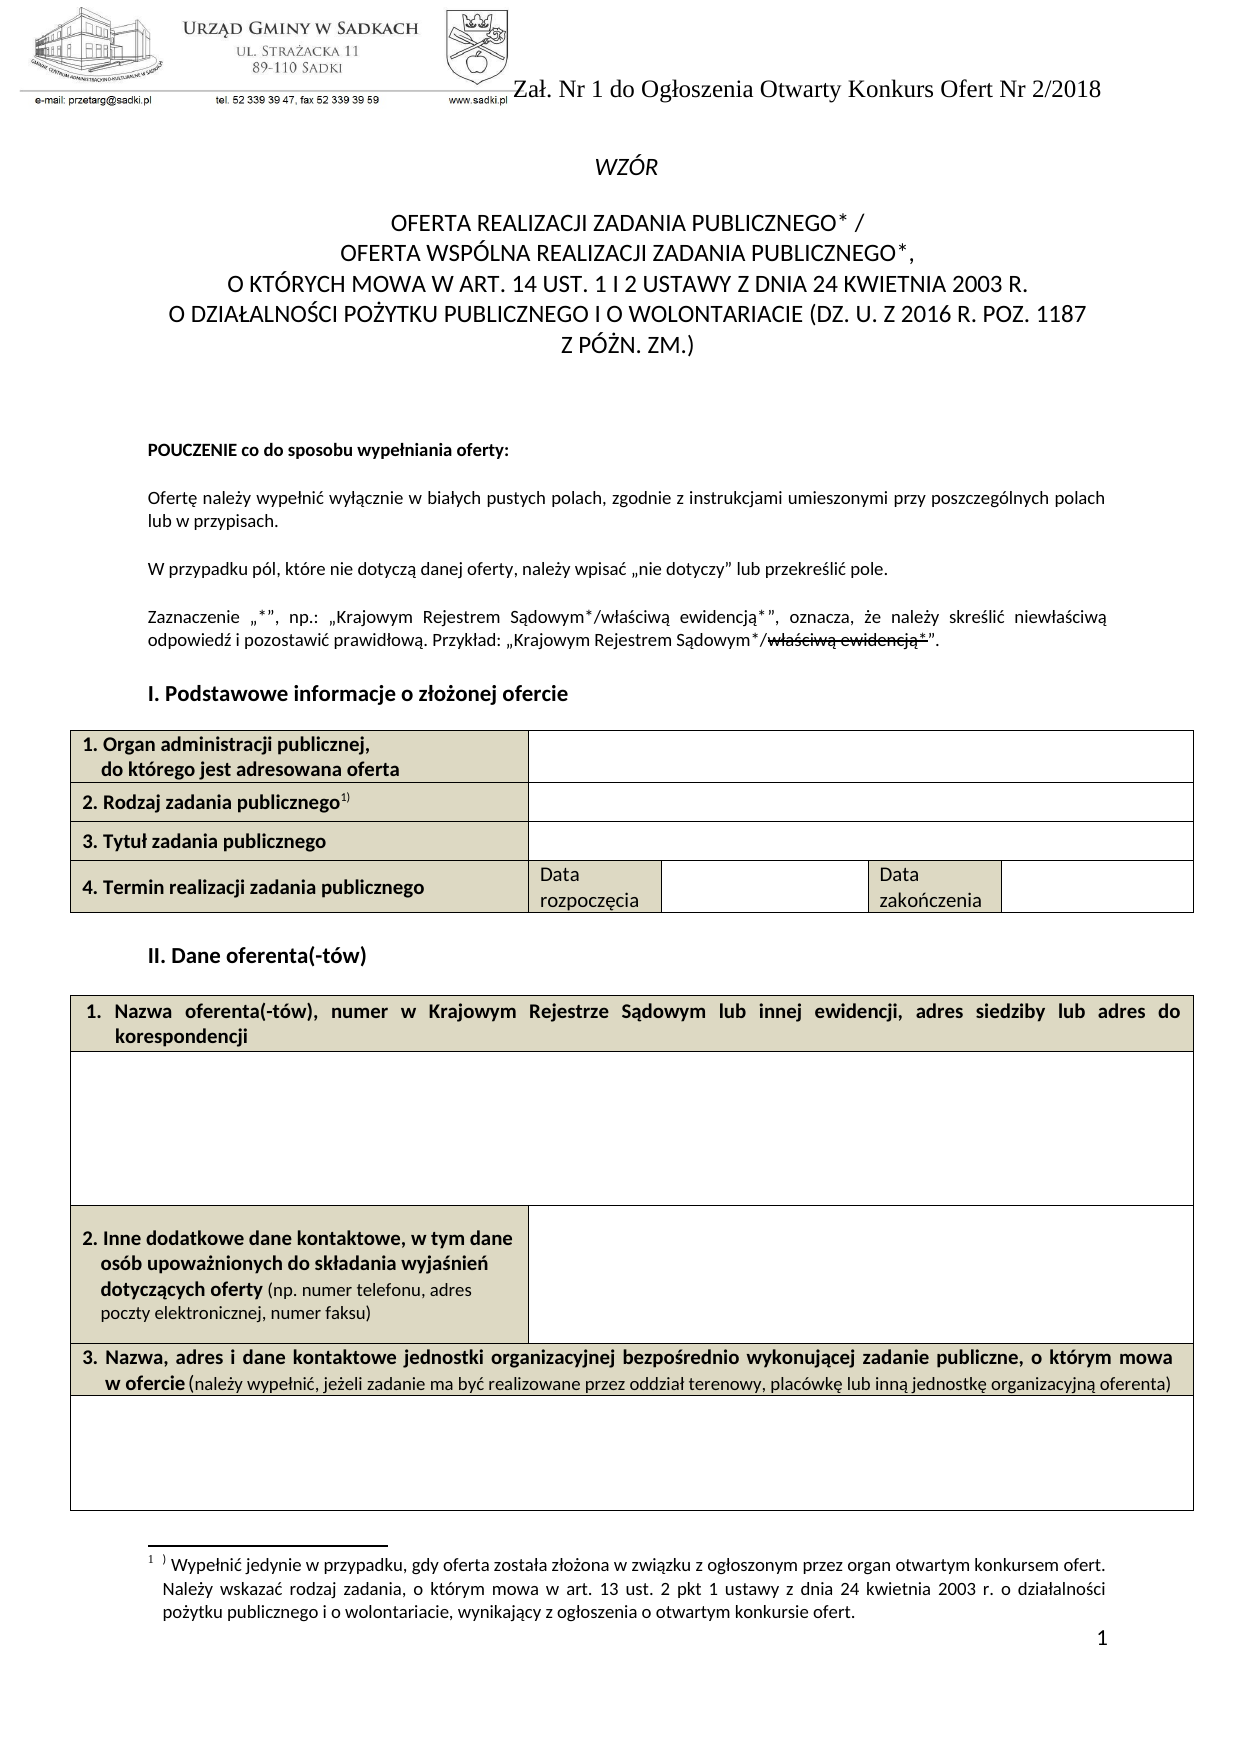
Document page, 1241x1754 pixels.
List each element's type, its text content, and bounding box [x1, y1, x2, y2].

table_header 1. Nazwa oferenta(-tów), numer w Krajowym Rejestrze Sądowym lub innej ewidencji, adres siedziby lub adres do korespondencji [71, 996, 1193, 1051]
table_header 1. Organ administracji publicznej, do którego jest adresowana oferta [71, 731, 528, 782]
table_cell [1002, 861, 1193, 912]
table_cell 3. Nazwa, adres i dane kontaktowe jednostki organizacyjnej bezpośrednio wykonującej zadanie publiczne, o którym mowa w ofercie (należy wypełnić, jeżeli zadanie ma być realizowane przez oddział terenowy, placówkę lub inną jednostkę organizacyjną oferenta) [71, 1344, 1193, 1395]
text II. Dane oferenta(-tów) [148, 941, 1107, 969]
table_cell 2. Inne dodatkowe dane kontaktowe, w tym dane osób upoważnionych do składania wyjaśnień dotyczących oferty (np. numer telefonu, adres poczty elektronicznej, numer faksu) [71, 1206, 528, 1343]
table_cell [529, 822, 1193, 860]
table_cell Data rozpoczęcia [529, 861, 661, 912]
text POUCZENIE co do sposobu wypełniania oferty: [148, 438, 1107, 461]
table_cell 3. Tytuł zadania publicznego [71, 822, 528, 860]
table_cell Data zakończenia [869, 861, 1001, 912]
text OFERTA WSPÓLNA REALIZACJI ZADANIA PUBLICZNEGO*, [148, 238, 1107, 268]
text Ofertę należy wypełnić wyłącznie w białych pustych polach, zgodnie z instrukcjami umieszonymi przy poszczególnych polach lub w przypisach. [148, 486, 1107, 532]
text WZÓR [148, 152, 1107, 182]
text Zaznaczenie „*”, np.: „Krajowym Rejestrem Sądowym*/właściwą ewidencją*”, oznacza, że należy skreślić niewłaściwą odpowiedź i pozostawić prawidłową. Przykład: „Krajowym Rejestrem Sądowym*/właściwą ewidencją*”. [148, 605, 1107, 651]
table_cell [529, 1206, 1193, 1343]
table_cell [71, 1396, 1193, 1510]
text O KTÓRYCH MOWA W ART. 14 UST. 1 I 2 USTAWY Z DNIA 24 KWIETNIA 2003 R. O DZIAŁALNOŚCI POŻYTKU PUBLICZNEGO I O WOLONTARIACIE (DZ. U. Z 2016 R. POZ. 1187 Z PÓŻN. ZM.) [148, 268, 1107, 360]
table_cell [662, 861, 868, 912]
picture [19, 7, 525, 109]
table_header [529, 731, 1193, 782]
text I. Podstawowe informacje o złożonej ofercie [148, 679, 1107, 707]
picture [516, 83, 525, 96]
table_cell 2. Rodzaj zadania publicznego) [71, 783, 528, 821]
table_cell 4. Termin realizacji zadania publicznego [71, 861, 528, 912]
table_cell [71, 1052, 1193, 1205]
text OFERTA REALIZACJI ZADANIA PUBLICZNEGO* / [148, 207, 1107, 238]
table_cell [529, 783, 1193, 821]
text W przypadku pól, które nie dotyczą danej oferty, należy wpisać „nie dotyczy” lub przekreślić pole. [148, 557, 1107, 580]
